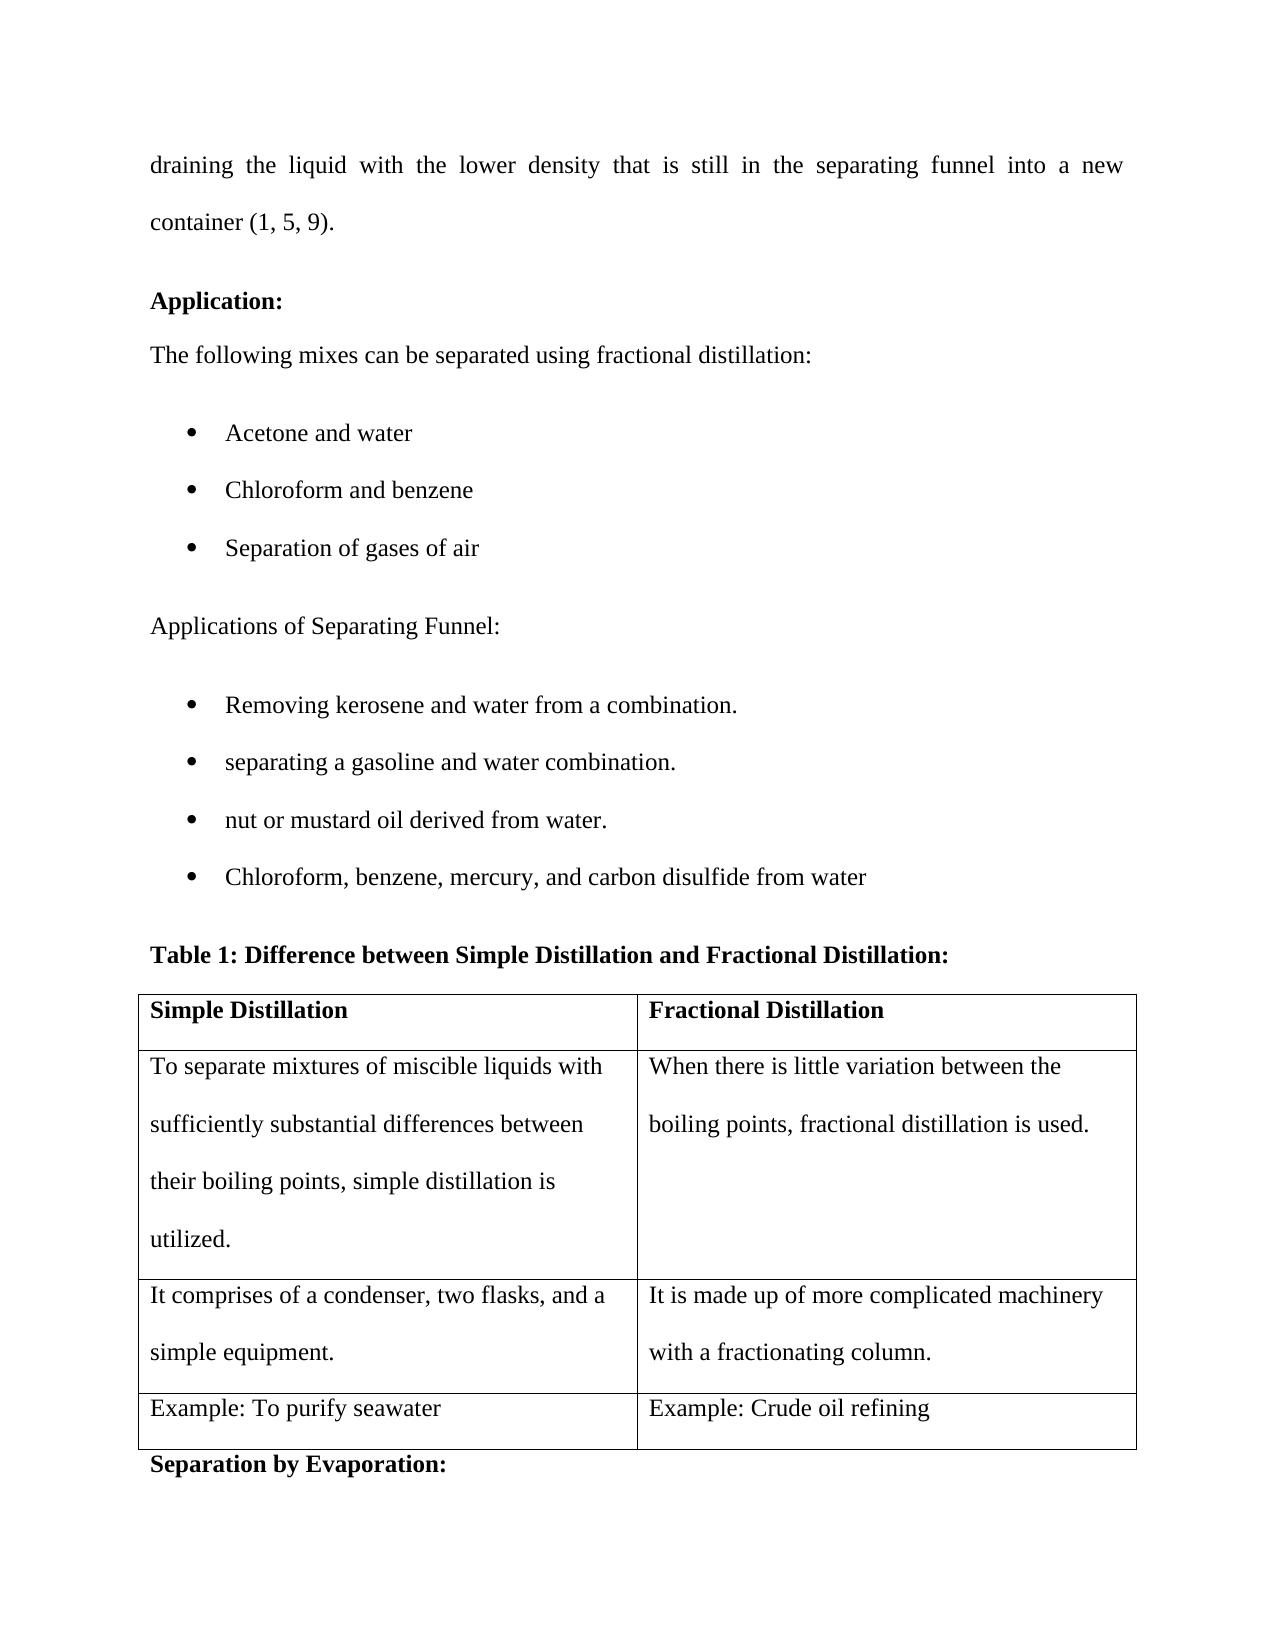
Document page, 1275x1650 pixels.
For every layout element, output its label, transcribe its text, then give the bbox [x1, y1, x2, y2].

table_cell It is made up of more complicated machinery with a fractionating column. [638, 1280, 1136, 1392]
list Separation of gases of air [187, 533, 1125, 562]
list Acetone and water [187, 418, 1125, 447]
table_cell Example: To purify seawater [139, 1394, 637, 1448]
table_cell Example: Crude oil refining [638, 1394, 1136, 1448]
table_cell It comprises of a condenser, two flasks, and a simple equipment. [139, 1280, 637, 1392]
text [150, 150, 1125, 236]
text Separation by Evaporation: [150, 1450, 1125, 1478]
text Table 1: Difference between Simple Distillation and Fractional Distillation: [150, 941, 1125, 969]
text Applications of Separating Funnel: [150, 611, 1125, 640]
text Application: [150, 286, 1125, 314]
list separating a gasoline and water combination. [187, 747, 1125, 776]
table_header Simple Distillation [139, 995, 637, 1050]
table_cell To separate mixtures of miscible liquids with sufficiently substantial differences between their boiling points, simple distillation is utilized. [139, 1051, 637, 1279]
table_header Fractional Distillation [638, 995, 1136, 1050]
table_cell When there is little variation between the boiling points, fractional distillation is used. [638, 1051, 1136, 1279]
list Chloroform and benzene [187, 476, 1125, 504]
list Removing kerosene and water from a combination. [187, 690, 1125, 718]
text The following mixes can be separated using fractional distillation: [150, 340, 1125, 368]
list Chloroform, benzene, mercury, and carbon disulfide from water [187, 862, 1125, 891]
list nut or mustard oil derived from water. [187, 805, 1125, 833]
